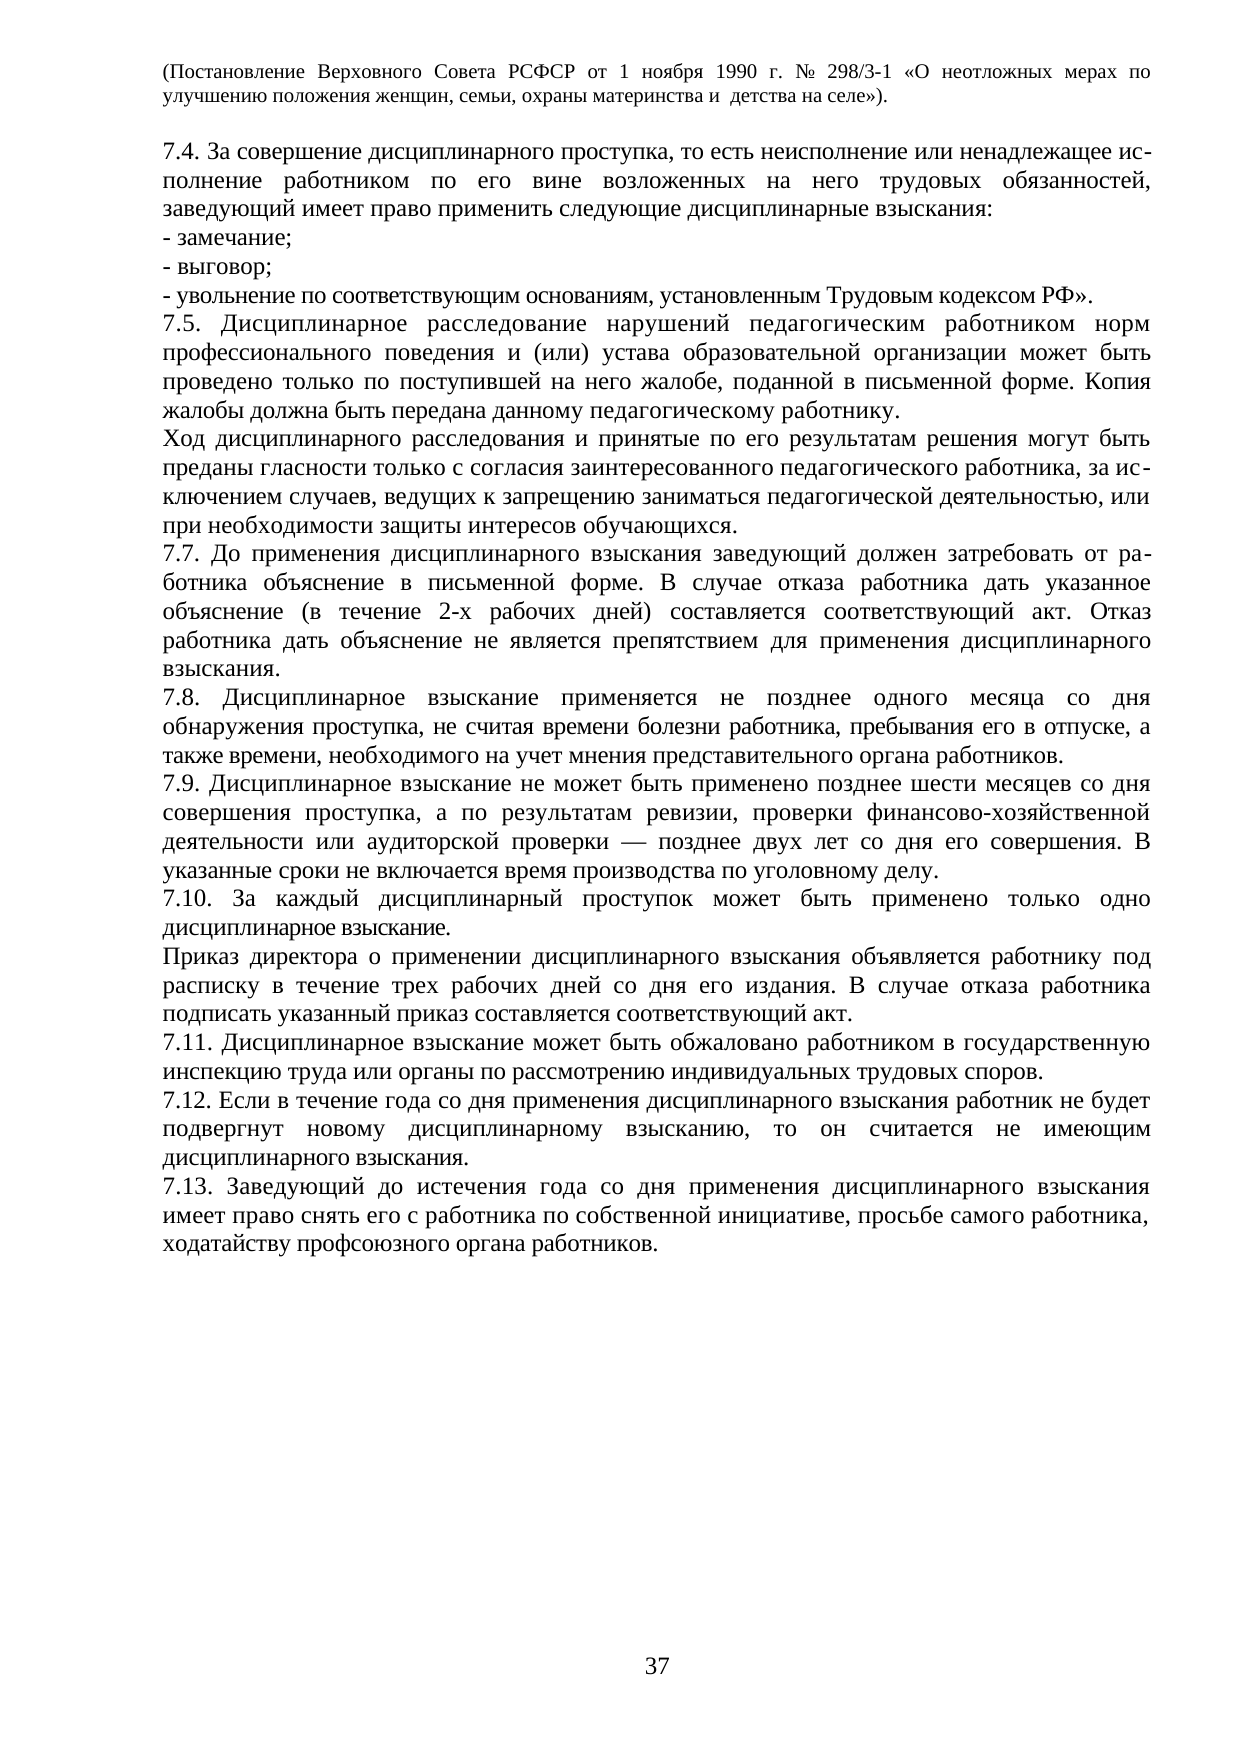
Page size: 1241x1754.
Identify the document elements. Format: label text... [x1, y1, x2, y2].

text 7.9. Дисциплинарное взыскание не может быть применено позднее шести месяцев со дня совершения проступка, а по результатам ревизии, проверки финансово-хозяйственной деятельности или аудиторской проверки — позднее двух лет со дня его совершения. В указанные сроки не включается время производства по уголовному делу. [162, 768, 1152, 883]
text 7.11. Дисциплинарное взыскание может быть обжаловано работником в государственную инспекцию труда или органы по рассмотрению индивидуальных трудовых споров. [162, 1027, 1152, 1085]
text 7.12. Если в течение года со дня применения дисциплинарного взыскания работник не будет подвергнут новому дисциплинарному взысканию, то он считается не имеющим дисциплинарного взыскания. [162, 1085, 1152, 1171]
text 7.8. Дисциплинарное взыскание применяется не позднее одного месяца со дня обнаружения проступка, не считая времени болезни работника, пребывания его в отпуске, а также времени, необходимого на учет мнения представительного органа работников. [162, 682, 1152, 768]
text 7.4. За совершение дисциплинарного проступка, то есть неисполнение или ненадлежащее исполнение работником по его вине возложенных на него трудовых обязанностей, заведующий имеет право применить следующие дисциплинарные взыскания: [162, 136, 1152, 222]
text Ход дисциплинарного расследования и принятые по его результатам решения могут быть преданы гласности только с согласия заинтересованного педагогического работника, за исключением случаев, ведущих к запрещению заниматься педагогической деятельностью, или при необходимости защиты интересов обучающихся. [162, 423, 1151, 538]
text 7.7. До применения дисциплинарного взыскания заведующий должен затребовать от работника объяснение в письменной форме. В случае отказа работника дать указанное объяснение (в течение 2-х рабочих дней) составляется соответствующий акт. Отказ работника дать объяснение не является препятствием для применения дисциплинарного взыскания. [162, 538, 1152, 682]
text - увольнение по соответствующим основаниям, установленным Трудовым кодексом РФ». [162, 280, 1152, 308]
text 7.13. Заведующий до истечения года со дня применения дисциплинарного взыскания имеет право снять его с работника по собственной инициативе, просьбе самого работника, ходатайству профсоюзного органа работников. [162, 1171, 1152, 1257]
text 7.5. Дисциплинарное расследование нарушений педагогическим работником норм профессионального поведения и (или) устава образовательной организации может быть проведено только по поступившей на него жалобе, поданной в письменной форме. Копия жалобы должна быть передана данному педагогическому работнику. [162, 308, 1152, 423]
text - замечание; [162, 222, 1152, 251]
text 7.10. За каждый дисциплинарный проступок может быть применено только одно дисциплинарное взыскание. [162, 883, 1152, 941]
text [162, 59, 1152, 107]
text - выговор; [162, 251, 1152, 280]
text Приказ директора о применении дисциплинарного взыскания объявляется работнику под расписку в течение трех рабочих дней со дня его издания. В случае отказа работника подписать указанный приказ составляется соответствующий акт. [162, 941, 1151, 1027]
